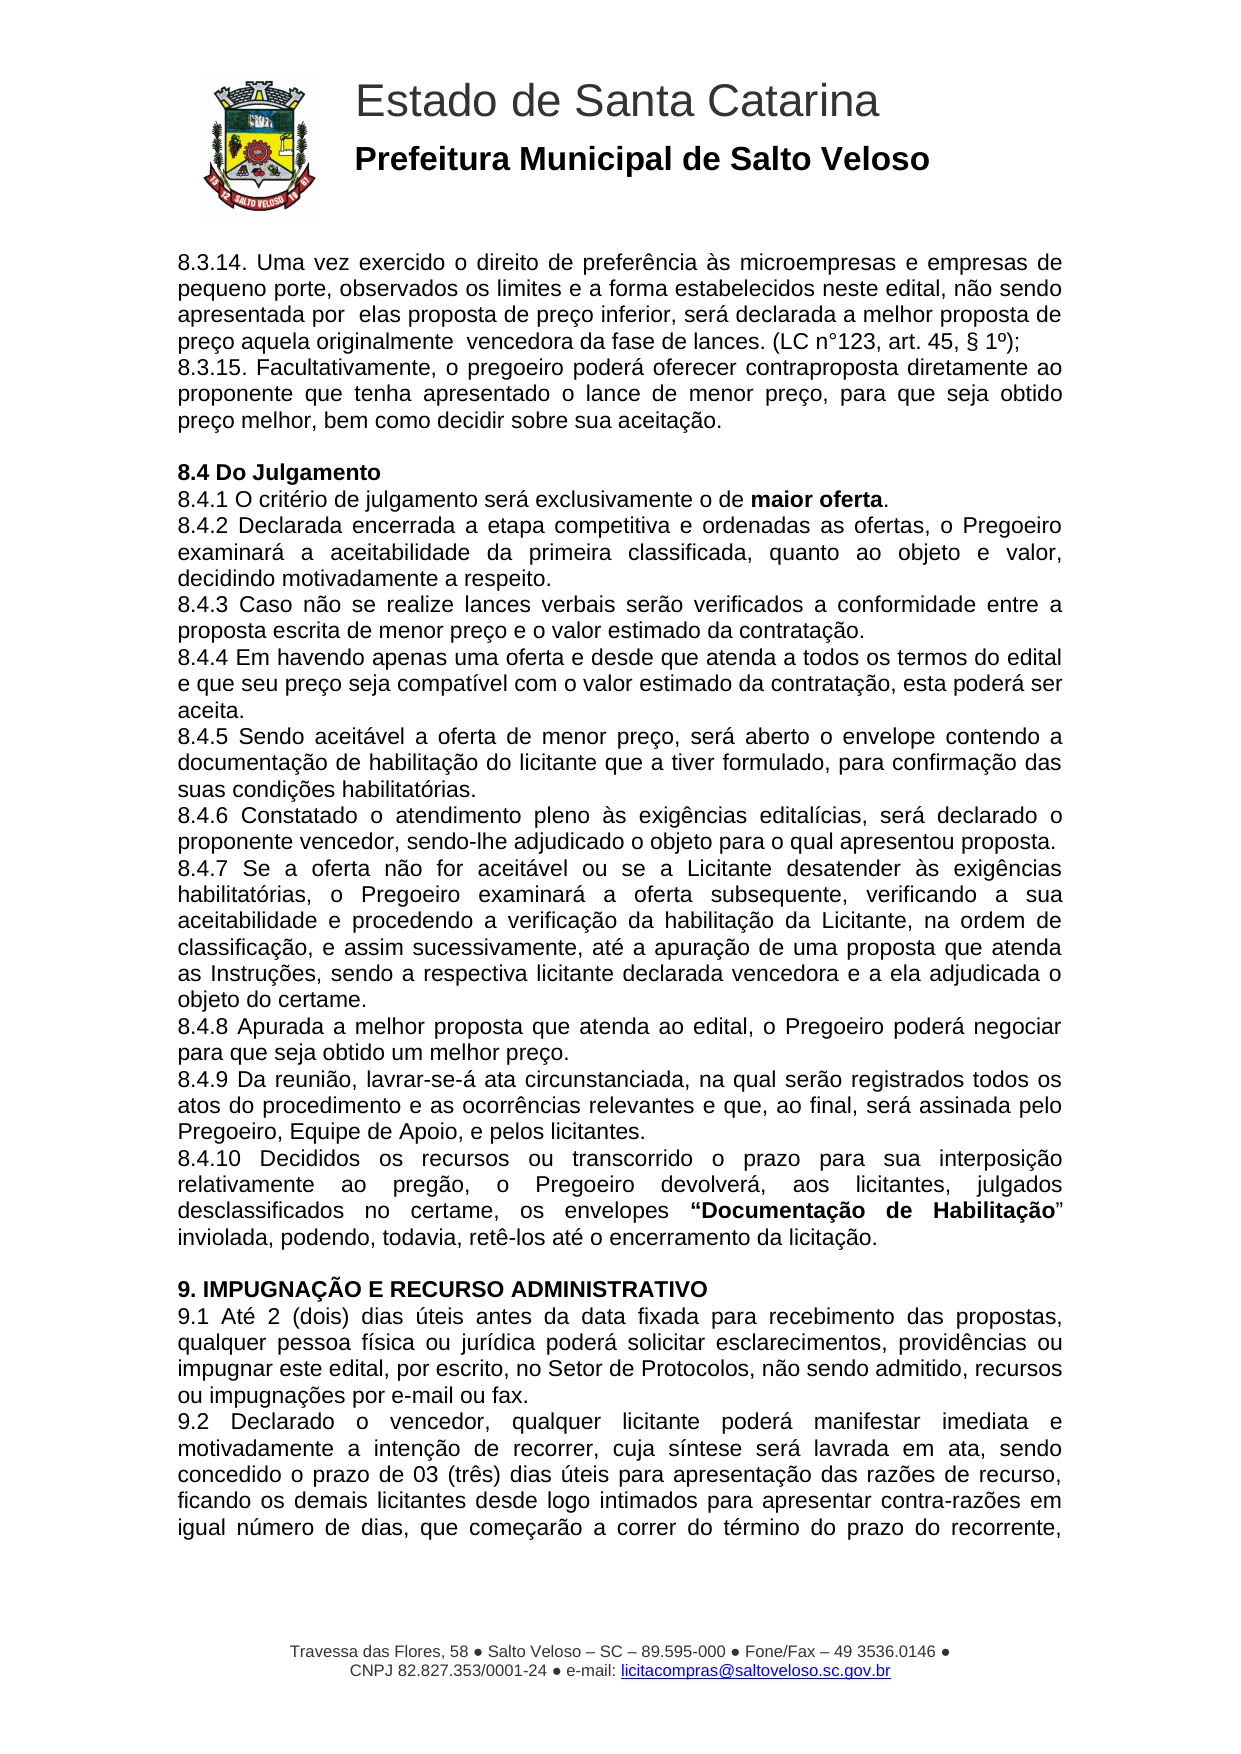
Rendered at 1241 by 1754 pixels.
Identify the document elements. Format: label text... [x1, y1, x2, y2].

text 8.3.15. Facultativamente, o pregoeiro poderá oferecer contraproposta diretamente ao proponente que tenha apresentado o lance de menor preço, para que seja obtido preço melhor, bem como decidir sobre sua aceitação. [177, 354, 1063, 433]
text 8.4.7 Se a oferta não for aceitável ou se a Licitante desatender às exigências habilitatórias, o Pregoeiro examinará a oferta subsequente, verificando a sua aceitabilidade e procedendo a verificação da habilitação da Licitante, na ordem de classificação, e assim sucessivamente, até a apuração de uma proposta que atenda as Instruções, sendo a respectiva licitante declarada vencedora e a ela adjudicada o objeto do certame. [177, 855, 1063, 1013]
text 8.4.10 Decididos os recursos ou transcorrido o prazo para sua interposição relativamente ao pregão, o Pregoeiro devolverá, aos licitantes, julgados desclassificados no certame, os envelopes “Documentação de Habilitação” inviolada, podendo, todavia, retê-los até o encerramento da licitação. [177, 1144, 1063, 1250]
text 8.4.4 Em havendo apenas uma oferta e desde que atenda a todos os termos do edital e que seu preço seja compatível com o valor estimado da contratação, esta poderá ser aceita. [177, 644, 1063, 723]
picture [201, 74, 320, 221]
text 8.4.3 Caso não se realize lances verbais serão verificados a conformidade entre a proposta escrita de menor preço e o valor estimado da contratação. [177, 591, 1063, 644]
text 8.4.9 Da reunião, lavrar-se-á ata circunstanciada, na qual serão registrados todos os atos do procedimento e as ocorrências relevantes e que, ao final, será assinada pelo Pregoeiro, Equipe de Apoio, e pelos licitantes. [177, 1066, 1063, 1144]
text 9.1 Até 2 (dois) dias úteis antes da data fixada para recebimento das propostas, qualquer pessoa física ou jurídica poderá solicitar esclarecimentos, providências ou impugnar este edital, por escrito, no Setor de Protocolos, não sendo admitido, recursos ou impugnações por e-mail ou fax. [177, 1303, 1063, 1408]
text 8.3.14. Uma vez exercido o direito de preferência às microempresas e empresas de pequeno porte, observados os limites e a forma estabelecidos neste edital, não sendo apresentada por elas proposta de preço inferior, será declarada a melhor proposta de preço aquela originalmente vencedora da fase de lances. (LC n°123, art. 45, § 1º); [177, 248, 1063, 354]
text 8.4.6 Constatado o atendimento pleno às exigências editalícias, será declarado o proponente vencedor, sendo-lhe adjudicado o objeto para o qual apresentou proposta. [177, 802, 1063, 855]
text 9. IMPUGNAÇÃO E RECURSO ADMINISTRATIVO [177, 1276, 1063, 1303]
text 8.4.2 Declarada encerrada a etapa competitiva e ordenadas as ofertas, o Pregoeiro examinará a aceitabilidade da primeira classificada, quanto ao objeto e valor, decidindo motivadamente a respeito. [177, 512, 1063, 591]
text 8.4.1 O critério de julgamento será exclusivamente o de maior oferta. [177, 486, 1063, 512]
text 8.4.5 Sendo aceitável a oferta de menor preço, será aberto o envelope contendo a documentação de habilitação do licitante que a tiver formulado, para confirmação das suas condições habilitatórias. [177, 723, 1063, 802]
text 8.4.8 Apurada a melhor proposta que atenda ao edital, o Pregoeiro poderá negociar para que seja obtido um melhor preço. [177, 1013, 1063, 1066]
text 8.4 Do Julgamento [177, 459, 1063, 486]
